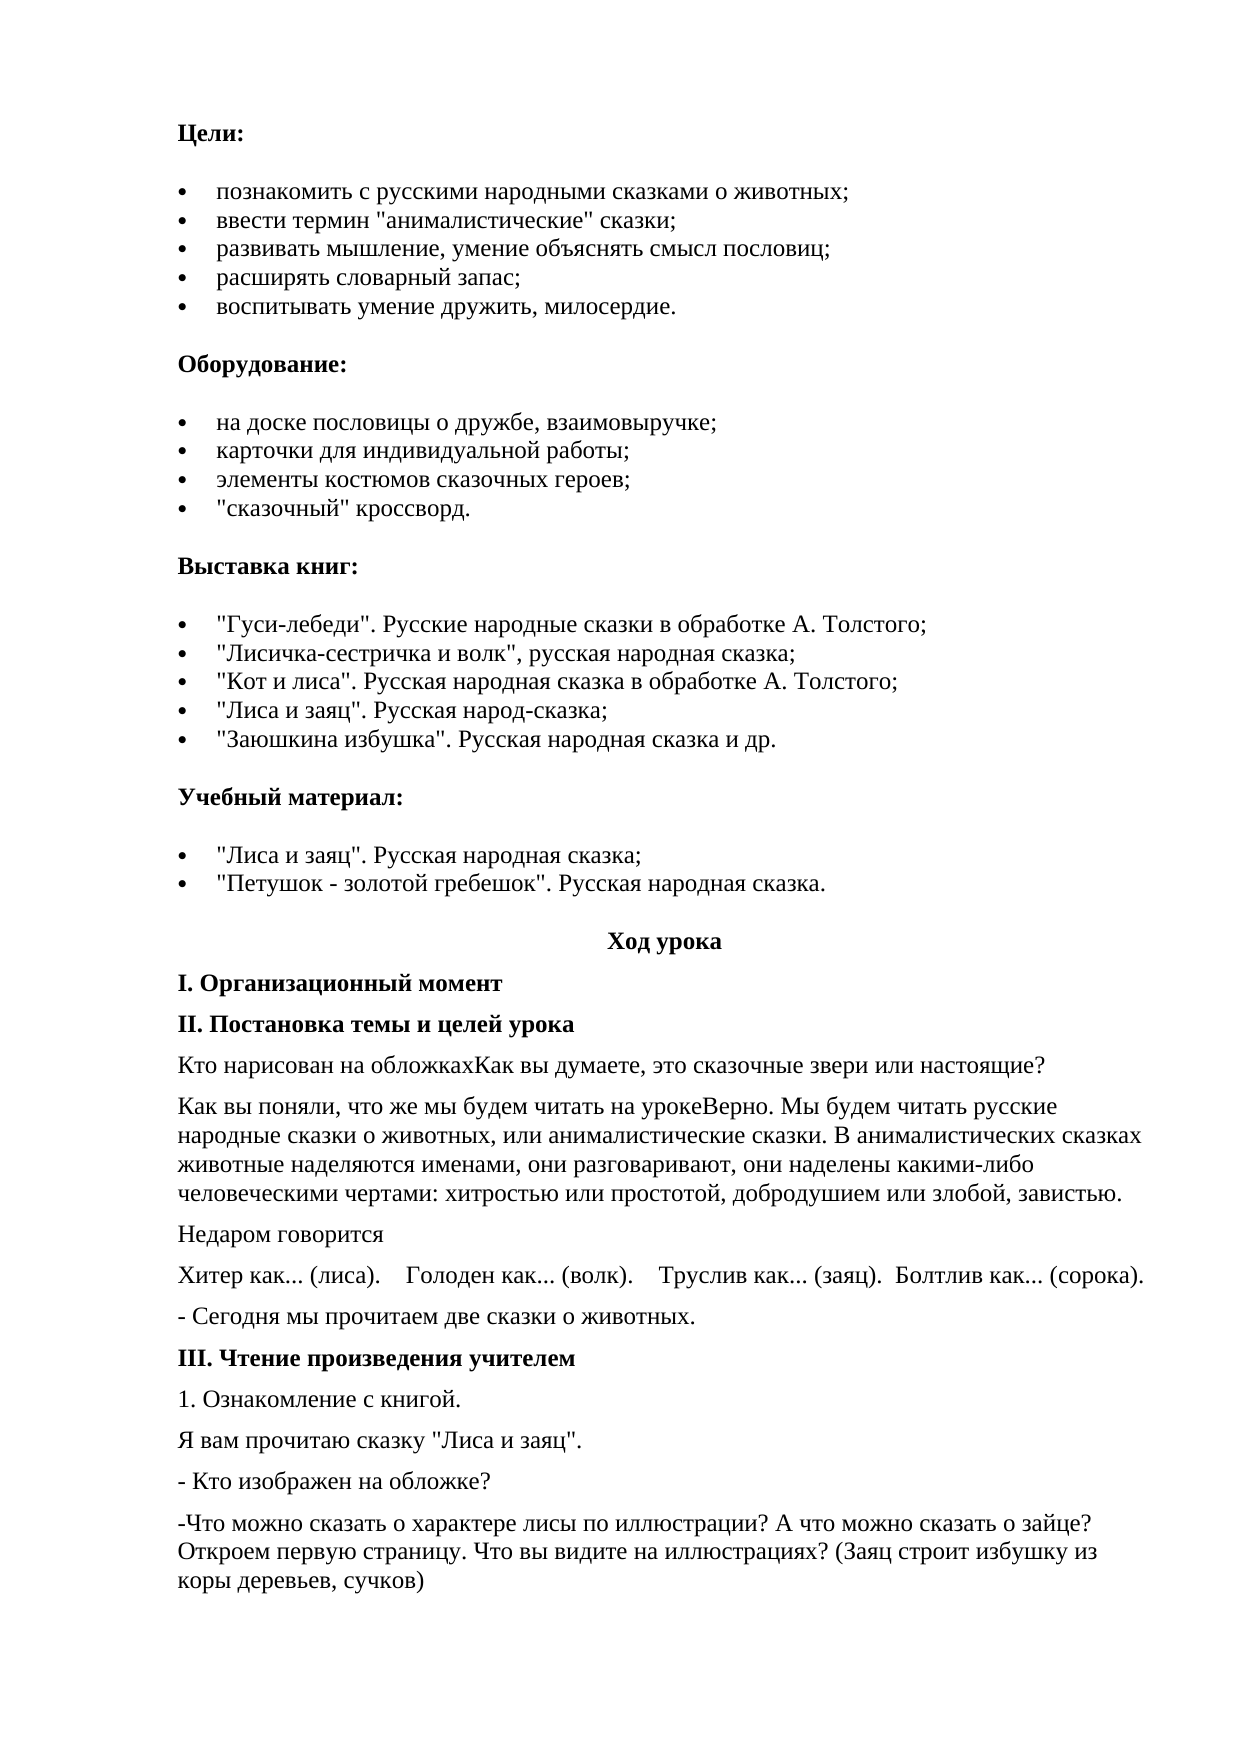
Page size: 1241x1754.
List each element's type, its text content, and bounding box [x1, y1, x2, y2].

list воспитывать умение дружить, милосердие. [179, 291, 1152, 320]
list карточки для индивидуальной работы; [179, 436, 1152, 464]
text -Что можно сказать о характере лисы по иллюстрации? А что можно сказать о зайце? Откроем первую страницу. Что вы видите на иллюстрациях? (Заяц строит избушку из коры деревьев, сучков) [177, 1508, 1152, 1594]
text Оборудование: [177, 349, 1152, 378]
text - Сегодня мы прочитаем две сказки о животных. [177, 1301, 1152, 1330]
list "Лиса и заяц". Русская народ-сказка; [179, 695, 1152, 724]
text Ход урока [177, 926, 1152, 955]
list "Кот и лиса". Русская народная сказка в обработке А. Толстого; [179, 666, 1152, 695]
list развивать мышление, умение объяснять смысл пословиц; [179, 233, 1152, 262]
list "Заюшкина избушка". Русская народная сказка и др. [179, 724, 1152, 753]
text Как вы поняли, что же мы будем читать на урокеВерно. Мы будем читать русские народные сказки о животных, или анималистические сказки. В анималистических сказках животные наделяются именами, они разговаривают, они наделены какими-либо человеческими чертами: хитростью или простотой, добродушием или злобой, завистью. [177, 1091, 1152, 1206]
text - Кто изображен на обложке? [177, 1466, 1152, 1495]
text 1. Ознакомление с книгой. [177, 1384, 1152, 1413]
list "Лиса и заяц". Русская народная сказка; [179, 840, 1152, 868]
list "Лисичка-сестричка и волк", русская народная сказка; [179, 638, 1152, 666]
text Недаром говорится [177, 1219, 1152, 1248]
text Я вам прочитаю сказку "Лиса и заяц". [177, 1425, 1152, 1454]
text Учебный материал: [177, 782, 1152, 811]
text III. Чтение произведения учителем [177, 1343, 1152, 1371]
text Кто нарисован на обложкахКак вы думаете, это сказочные звери или настоящие? [177, 1050, 1152, 1079]
list "Гуси-лебеди". Русские народные сказки в обработке А. Толстого; [179, 609, 1152, 638]
list расширять словарный запас; [179, 262, 1152, 291]
text II. Постановка темы и целей урока [177, 1009, 1152, 1038]
text Выставка книг: [177, 551, 1152, 580]
list "сказочный" кроссворд. [179, 493, 1152, 522]
list ввести термин "анималистические" сказки; [179, 205, 1152, 233]
list "Петушок - золотой гребешок". Русская народная сказка. [179, 868, 1152, 897]
text I. Организационный момент [177, 968, 1152, 996]
text Хитер как... (лиса). Голоден как... (волк). Труслив как... (заяц). Болтлив как... (сорока). [177, 1260, 1152, 1289]
list на доске пословицы о дружбе, взаимовыручке; [179, 407, 1152, 436]
list элементы костюмов сказочных героев; [179, 464, 1152, 493]
text Цели: [177, 118, 1152, 147]
list познакомить с русскими народными сказками о животных; [179, 176, 1152, 205]
